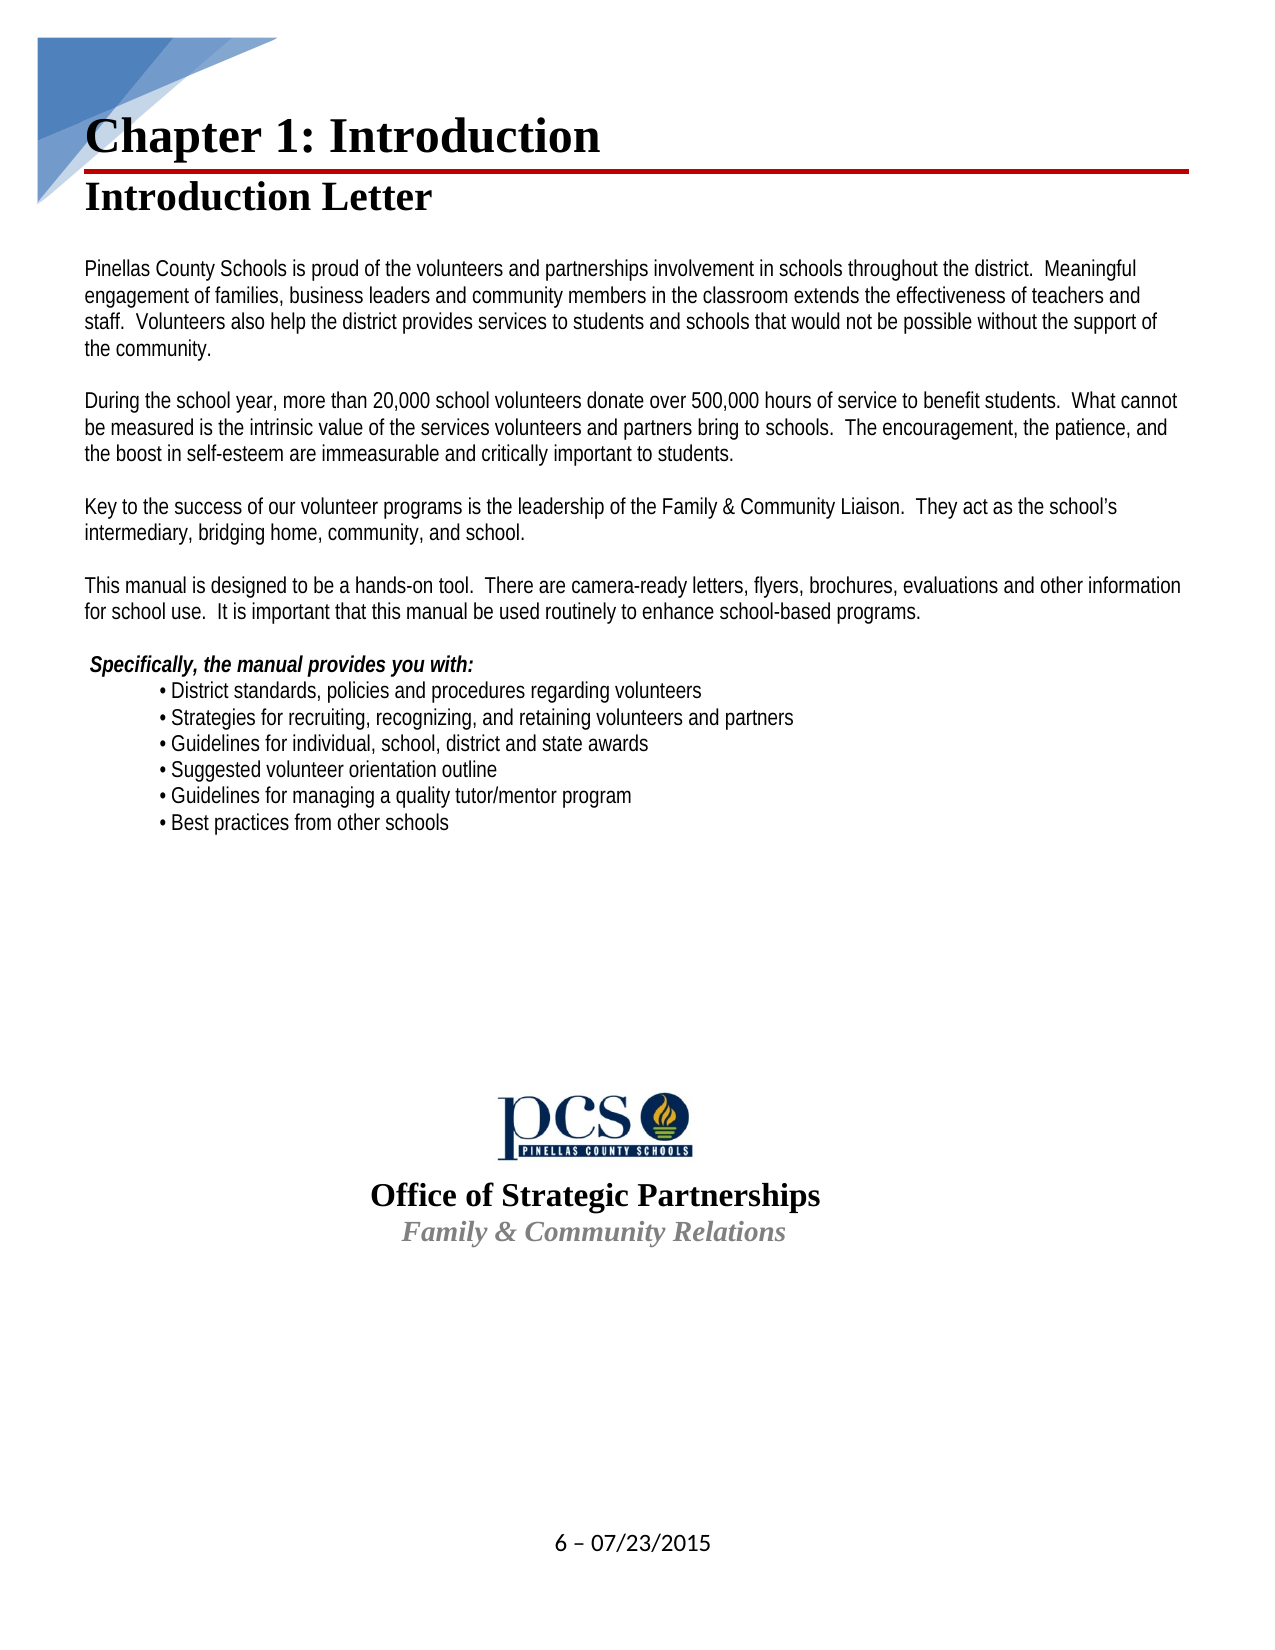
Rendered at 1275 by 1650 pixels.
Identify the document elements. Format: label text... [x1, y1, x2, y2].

text • Guidelines for individual, school, district and state awards [159, 730, 1181, 756]
picture [494, 1079, 697, 1176]
text Family & Community Relations [84, 1214, 1106, 1247]
text • Best practices from other schools [159, 809, 1181, 835]
text • Guidelines for managing a quality tutor/mentor program [159, 782, 1181, 809]
text Introduction Letter [84, 174, 1181, 219]
text • Suggested volunteer orientation outline [159, 756, 1181, 782]
text Office of Strategic Partnerships [84, 1175, 1106, 1214]
text • District standards, policies and procedures regarding volunteers [159, 677, 1181, 703]
text Key to the success of our volunteer programs is the leadership of the Family & Community Liaison. They act as the school’s intermediary, bridging home, community, and school. [84, 493, 1181, 545]
text During the school year, more than 20,000 school volunteers donate over 500,000 hours of service to benefit students. What cannot be measured is the intrinsic value of the services volunteers and partners bring to schools. The encouragement, the patience, and the boost in self-esteem are immeasurable and critically important to students. [84, 387, 1181, 466]
text Pinellas County Schools is proud of the volunteers and partnerships involvement in schools throughout the district. Meaningful engagement of families, business leaders and community members in the classroom extends the effectiveness of teachers and staff. Volunteers also help the district provides services to students and schools that would not be possible without the support of the community. [84, 255, 1181, 361]
picture [37, 37, 279, 206]
text This manual is designed to be a hands-on tool. There are camera-ready letters, flyers, brochures, evaluations and other information for school use. It is important that this manual be used routinely to enhance school-based programs. [84, 572, 1181, 624]
text • Strategies for recruiting, recognizing, and retaining volunteers and partners [159, 703, 1181, 730]
text Specifically, the manual provides you with: [84, 651, 1181, 677]
text Chapter 1: Introduction [84, 106, 1181, 163]
